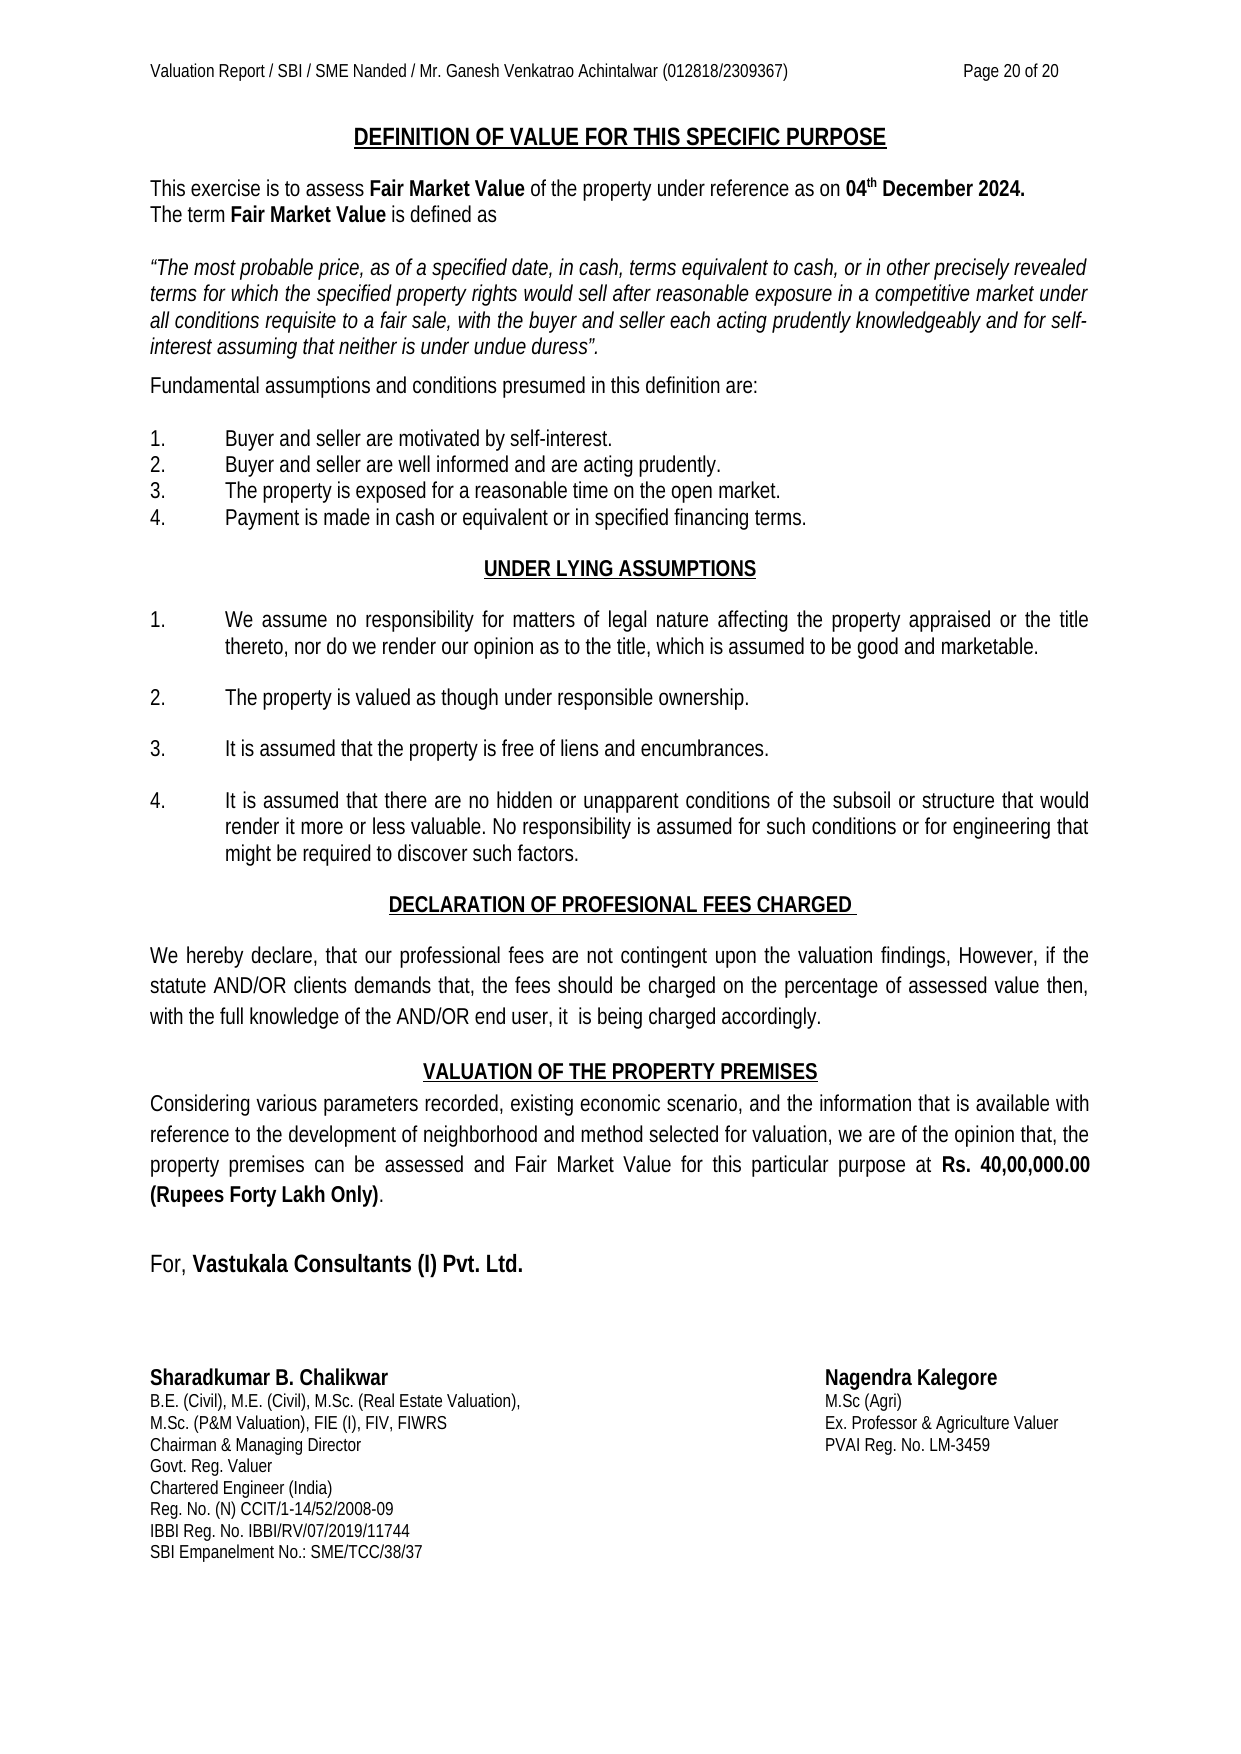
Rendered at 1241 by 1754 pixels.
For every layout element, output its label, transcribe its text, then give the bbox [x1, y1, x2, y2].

subtitle UNDER LYING ASSUMPTIONS [150, 555, 1090, 581]
text For, Vastukala Consultants (I) Pvt. Ltd. [150, 1249, 1090, 1278]
text IBBI Reg. No. IBBI/RV/07/2019/11744 [150, 1520, 1090, 1541]
text 1. Buyer and seller are motivated by self-interest. [150, 424, 1090, 451]
text M.Sc. (P&M Valuation), FIE (I), FIV, FIWRS Ex. Professor & Agriculture Valuer [150, 1412, 1090, 1433]
text We hereby declare, that our professional fees are not contingent upon the valuation findings, However, if the statute AND/OR clients demands that, the fees should be charged on the percentage of assessed value then, with the full knowledge of the AND/OR end user, it is being charged accordingly. [150, 942, 1090, 1029]
text 4. It is assumed that there are no hidden or unapparent conditions of the subsoil or structure that would render it more or less valuable. No responsibility is assumed for such conditions or for engineering that might be required to discover such factors. [150, 787, 1090, 866]
text “The most probable price, as of a specified date, in cash, terms equivalent to cash, or in other precisely revealed terms for which the specified property rights would sell after reasonable exposure in a competitive market under all conditions requisite to a fair sale, with the buyer and seller each acting prudently knowledgeably and for self-interest assuming that neither is under undue duress”. [150, 254, 1090, 359]
text Govt. Reg. Valuer [150, 1455, 1090, 1477]
text The term Fair Market Value is defined as [150, 201, 1090, 228]
text Reg. No. (N) CCIT/1-14/52/2008-09 [150, 1498, 1090, 1520]
text 3. The property is exposed for a reasonable time on the open market. [150, 477, 1090, 504]
text This exercise is to assess Fair Market Value of the property under reference as on 04th December 2024. [150, 175, 1090, 201]
text B.E. (Civil), M.E. (Civil), M.Sc. (Real Estate Valuation), M.Sc (Agri) [150, 1390, 1090, 1412]
text 2. Buyer and seller are well informed and are acting prudently. [150, 451, 1090, 477]
text 1. We assume no responsibility for matters of legal nature affecting the property appraised or the title thereto, nor do we render our opinion as to the title, which is assumed to be good and marketable. [150, 606, 1090, 659]
text 2. The property is valued as though under responsible ownership. [150, 684, 1090, 710]
text 3. It is assumed that the property is free of liens and encumbrances. [150, 735, 1090, 762]
text DEFINITION OF VALUE FOR THIS SPECIFIC PURPOSE [150, 122, 1090, 151]
subtitle DECLARATION OF PROFESIONAL FEES CHARGED [150, 891, 1090, 917]
text 4. Payment is made in cash or equivalent or in specified financing terms. [150, 504, 1090, 530]
text Chairman & Managing Director PVAI Reg. No. LM-3459 [150, 1433, 1090, 1455]
text Fundamental assumptions and conditions presumed in this definition are: [150, 372, 1090, 398]
text SBI Empanelment No.: SME/TCC/38/37 [150, 1541, 1090, 1563]
text Considering various parameters recorded, existing economic scenario, and the information that is available with reference to the development of neighborhood and method selected for valuation, we are of the opinion that, the property premises can be assessed and Fair Market Value for this particular purpose at Rs. 40,00,000.00 (Rupees Forty Lakh Only). [150, 1090, 1090, 1207]
text Chartered Engineer (India) [150, 1477, 1090, 1498]
subtitle VALUATION OF THE PROPERTY PREMISES [150, 1058, 1090, 1084]
text Sharadkumar B. Chalikwar Nagendra Kalegore [150, 1364, 1090, 1390]
